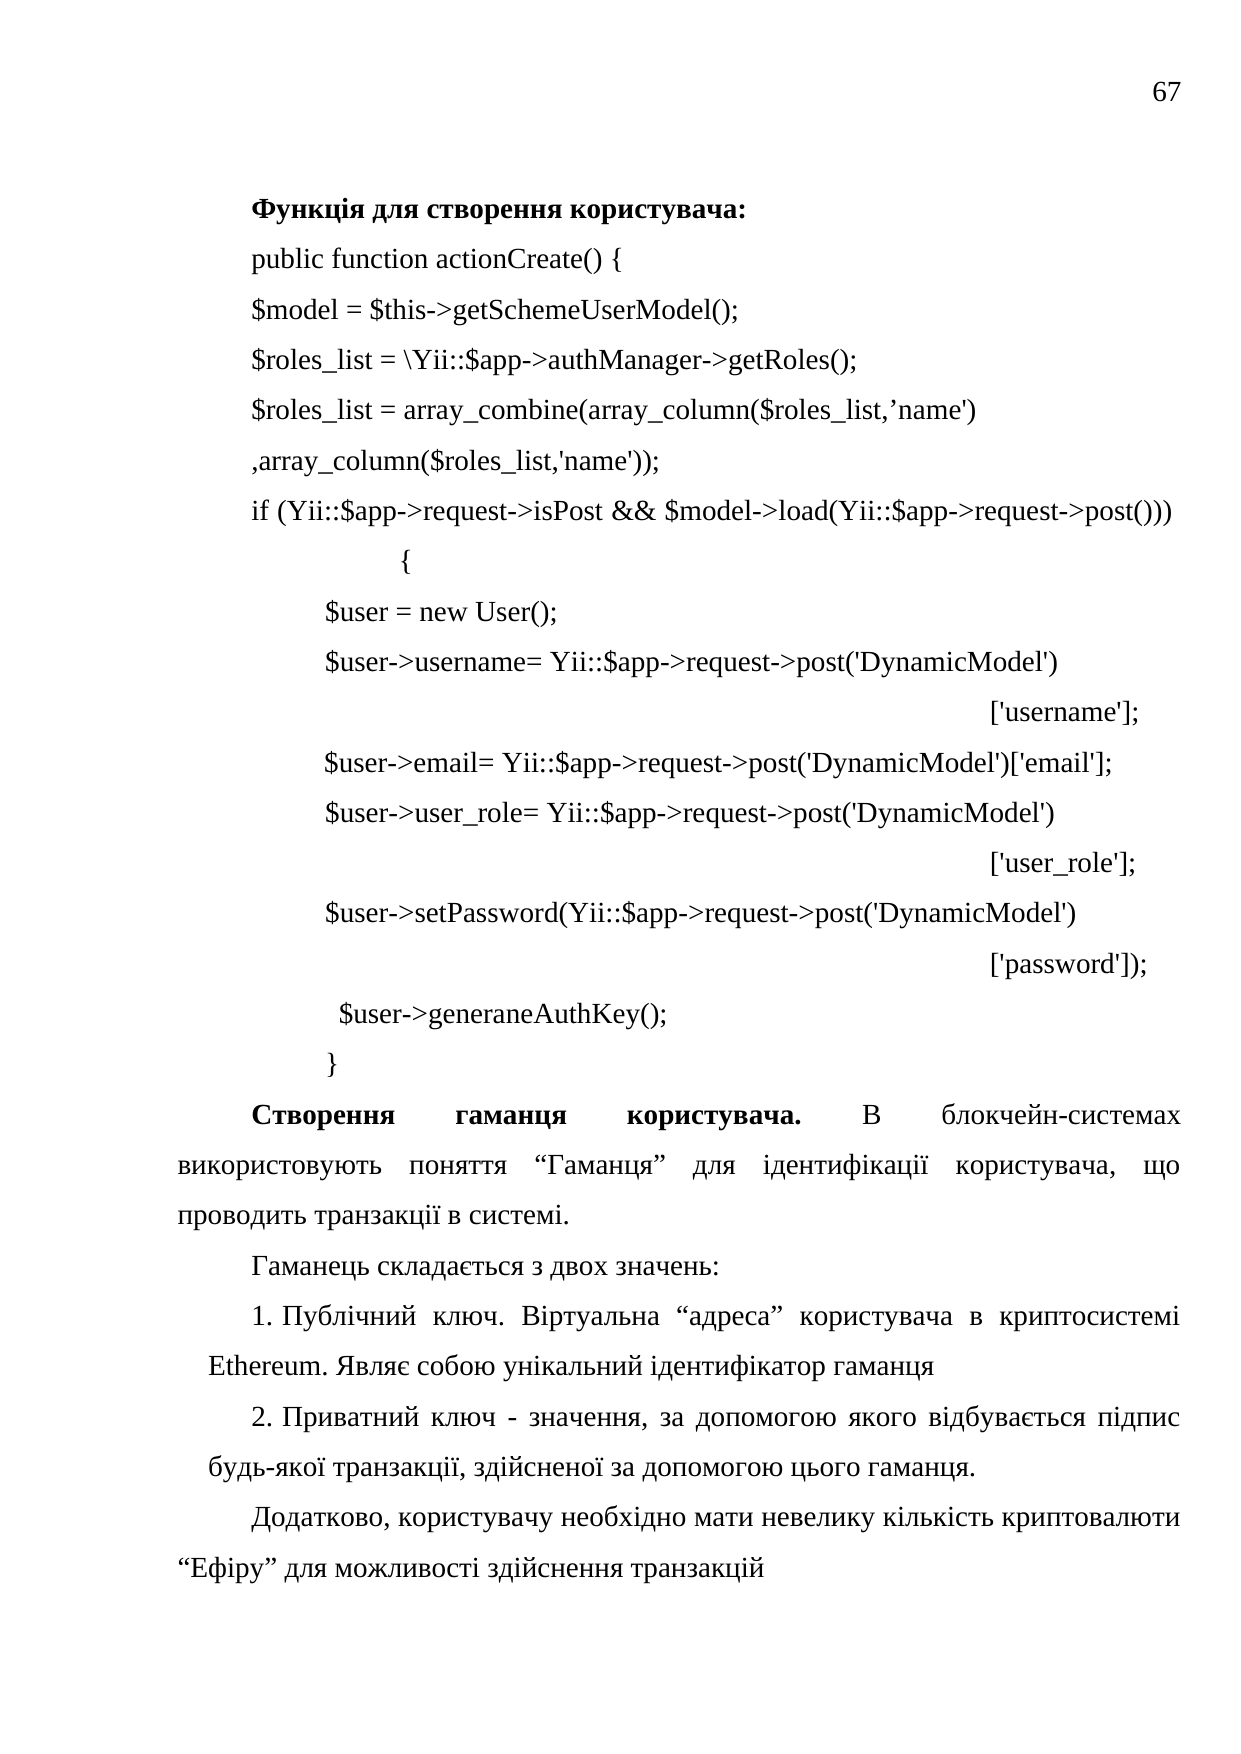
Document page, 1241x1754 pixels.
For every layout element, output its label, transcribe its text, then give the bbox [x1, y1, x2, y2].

list Приватний ключ - значення, за допомогою якого відбувається підпис будь-якої транзакції, здійсненої за допомогою цього гаманця. [208, 1399, 1181, 1483]
text ,array_column($roles_list,'name')); [177, 443, 1181, 476]
text $user->username= Yii::$app->request->post('DynamicModel') ['username']; [177, 644, 1181, 728]
text Створення гаманця користувача. В блокчейн-системах використовують поняття “Гаманця” для ідентифікації користувача, що проводить транзакції в системі. [177, 1097, 1181, 1231]
text if (Yii::$app->request->isPost && $model->load(Yii::$app->request->post())) { [177, 493, 1181, 577]
text $roles_list = \Yii::$app->authManager->getRoles(); [177, 342, 1181, 376]
text $user = new User(); [177, 594, 1181, 627]
text $user->user_role= Yii::$app->request->post('DynamicModel') ['user_role']; [177, 795, 1181, 879]
list Публічний ключ. Віртуальна “адреса” користувача в криптосистемі Ethereum. Являє собою унікальний ідентифікатор гаманця [208, 1298, 1181, 1382]
text $model = $this->getSchemeUserModel(); [177, 292, 1181, 325]
text Функція для створення користувача: [177, 191, 1181, 225]
text $user->setPassword(Yii::$app->request->post('DynamicModel') ['password']); [177, 896, 1181, 979]
text public function actionCreate() { [177, 242, 1181, 275]
text $user->generaneAuthKey(); [177, 996, 1181, 1030]
text $user->email= Yii::$app->request->post('DynamicModel')['email']; [177, 745, 1181, 778]
text Додатково, користувачу необхідно мати невелику кількість криптовалюти “Ефіру” для можливості здійснення транзакцій [177, 1499, 1181, 1583]
text Гаманець складається з двох значень: [177, 1248, 1181, 1281]
text } [177, 1047, 1181, 1080]
text $roles_list = array_combine(array_column($roles_list,’name') [177, 392, 1181, 426]
